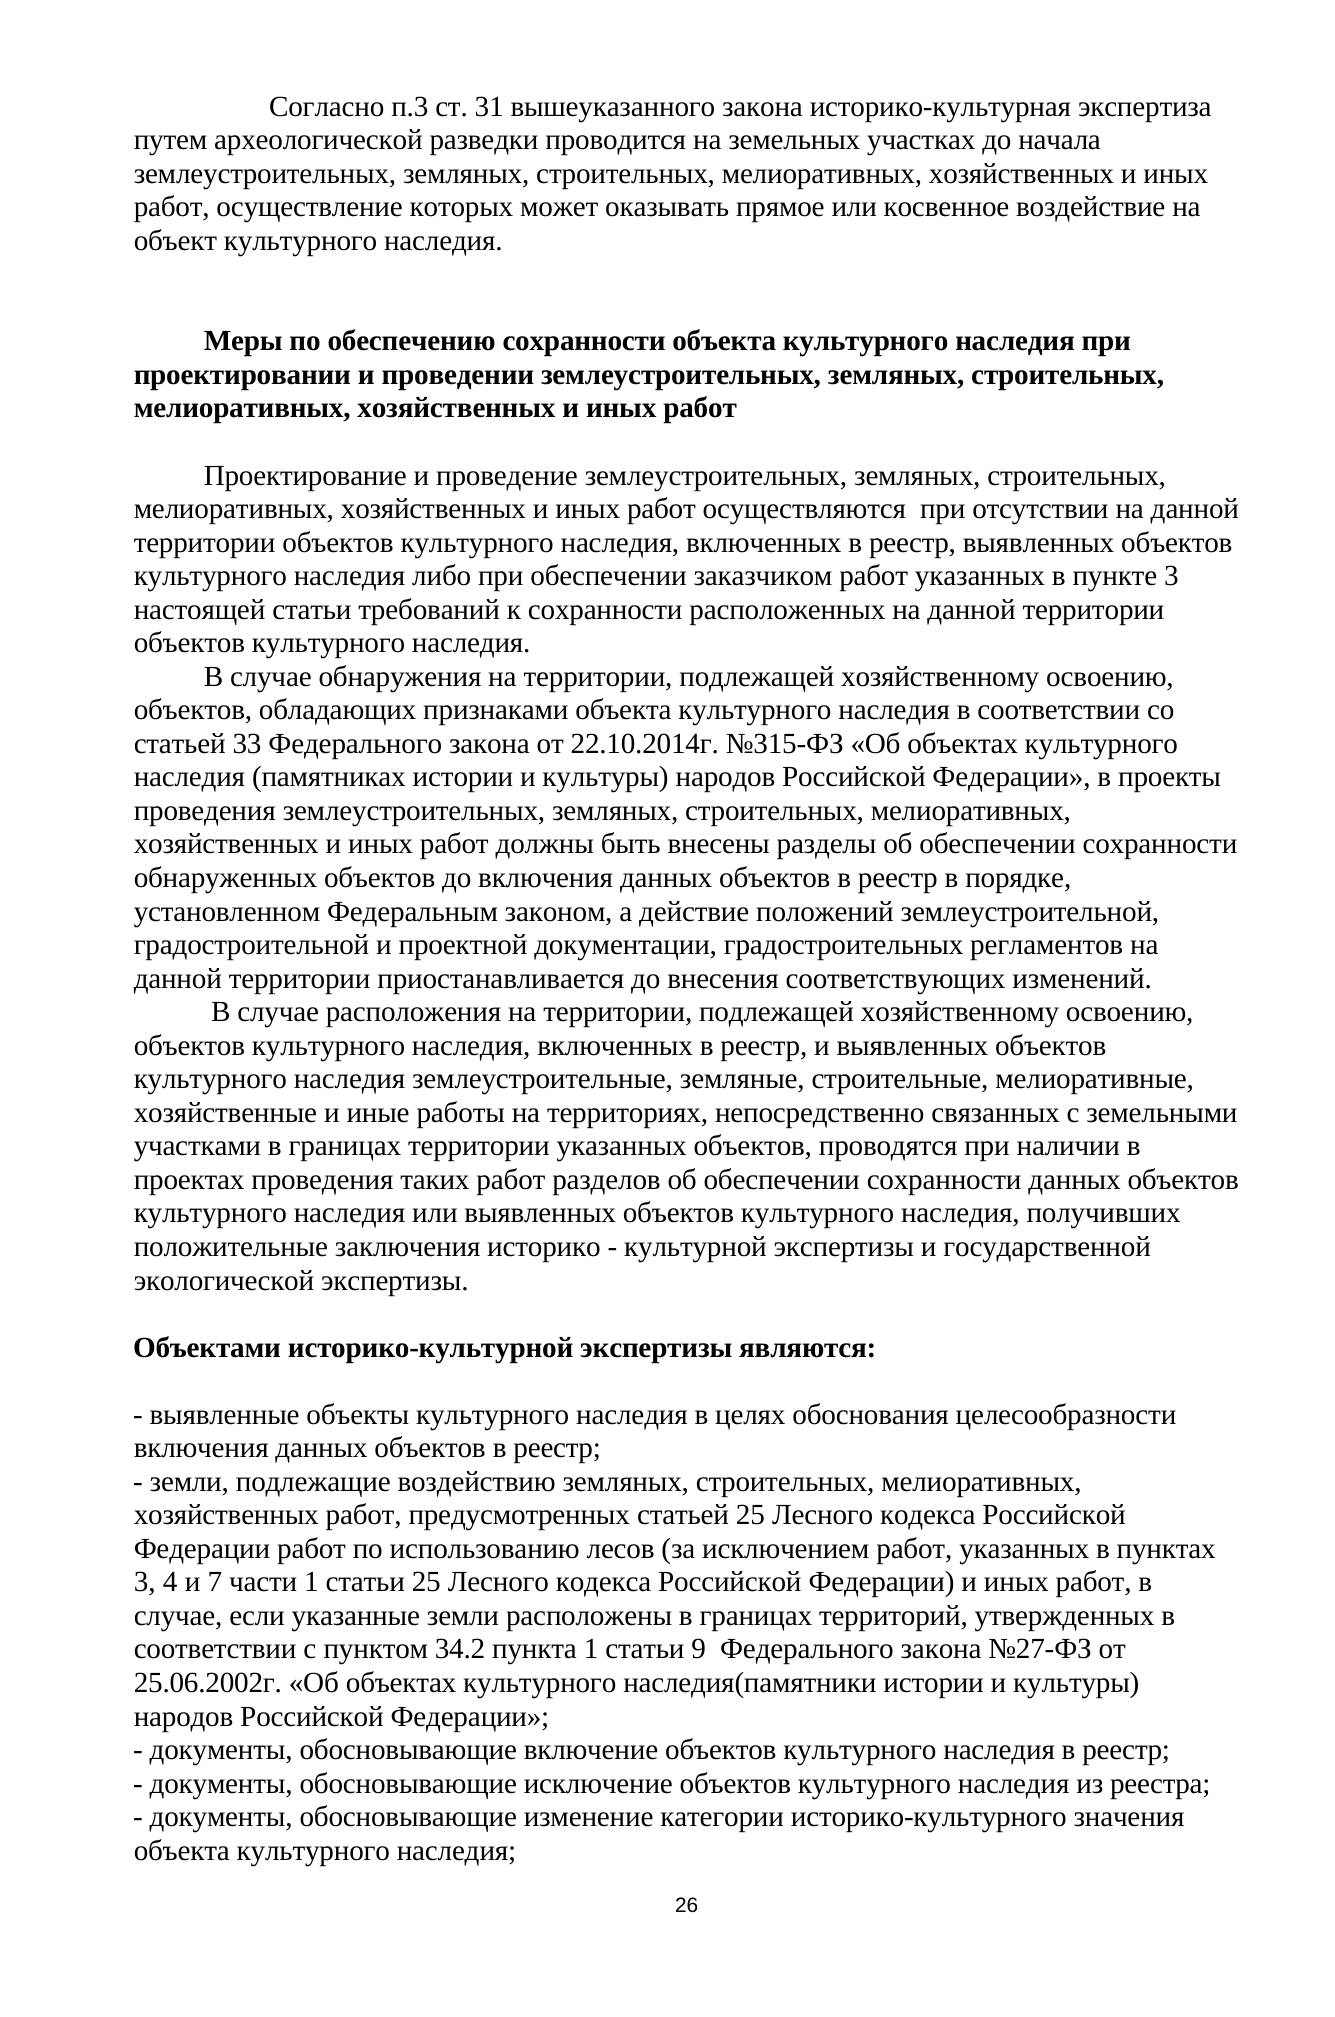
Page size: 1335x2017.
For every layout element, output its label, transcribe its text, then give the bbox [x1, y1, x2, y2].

text - выявленные объекты культурного наследия в целях обоснования целесообразности включения данных объектов в реестр; [133, 1397, 1240, 1464]
text - документы, обосновывающие изменение категории историко-культурного значения объекта культурного наследия; [133, 1799, 1240, 1866]
text В случае обнаружения на территории, подлежащей хозяйственному освоению, объектов, обладающих признаками объекта культурного наследия в соответствии со статьей 33 Федерального закона от 22.10.2014г. №315-ФЗ «Об объектах культурного наследия (памятниках истории и культуры) народов Российской Федерации», в проекты проведения землеустроительных, земляных, строительных, мелиоративных, хозяйственных и иных работ должны быть внесены разделы об обеспечении сохранности обнаруженных объектов до включения данных объектов в реестр в порядке, установленном Федеральным законом, а действие положений землеустроительной, градостроительной и проектной документации, градостроительных регламентов на данной территории приостанавливается до внесения соответствующих изменений. [133, 659, 1240, 994]
text - земли, подлежащие воздействию земляных, строительных, мелиоративных, хозяйственных работ, предусмотренных статьей 25 Лесного кодекса Российской Федерации работ по использованию лесов (за исключением работ, указанных в пунктах 3, 4 и 7 части 1 статьи 25 Лесного кодекса Российской Федерации) и иных работ, в случае, если указанные земли расположены в границах территорий, утвержденных в соответствии с пунктом 34.2 пункта 1 статьи 9 Федерального закона №27-ФЗ от 25.06.2002г. «Об объектах культурного наследия(памятники истории и культуры) народов Российской Федерации»; [133, 1464, 1240, 1732]
text Проектирование и проведение землеустроительных, земляных, строительных, мелиоративных, хозяйственных и иных работ осуществляются при отсутствии на данной территории объектов культурного наследия, включенных в реестр, выявленных объектов культурного наследия либо при обеспечении заказчиком работ указанных в пункте 3 настоящей статьи требований к сохранности расположенных на данной территории объектов культурного наследия. [133, 458, 1240, 659]
text Согласно п.3 ст. 31 вышеуказанного закона историко-культурная экспертиза путем археологической разведки проводится на земельных участках до начала землеустроительных, земляных, строительных, мелиоративных, хозяйственных и иных работ, осуществление которых может оказывать прямое или косвенное воздействие на объект культурного наследия. [133, 89, 1240, 256]
text Объектами историко-культурной экспертизы являются: [133, 1330, 1240, 1363]
text Меры по обеспечению сохранности объекта культурного наследия при проектировании и проведении землеустроительных, земляных, строительных, мелиоративных, хозяйственных и иных работ [133, 323, 1240, 424]
text - документы, обосновывающие исключение объектов культурного наследия из реестра; [133, 1766, 1240, 1799]
text В случае расположения на территории, подлежащей хозяйственному освоению, объектов культурного наследия, включенных в реестр, и выявленных объектов культурного наследия землеустроительные, земляные, строительные, мелиоративные, хозяйственные и иные работы на территориях, непосредственно связанных с земельными участками в границах территории указанных объектов, проводятся при наличии в проектах проведения таких работ разделов об обеспечении сохранности данных объектов культурного наследия или выявленных объектов культурного наследия, получивших положительные заключения историко - культурной экспертизы и государственной экологической экспертизы. [133, 994, 1240, 1296]
text - документы, обосновывающие включение объектов культурного наследия в реестр; [133, 1732, 1240, 1766]
